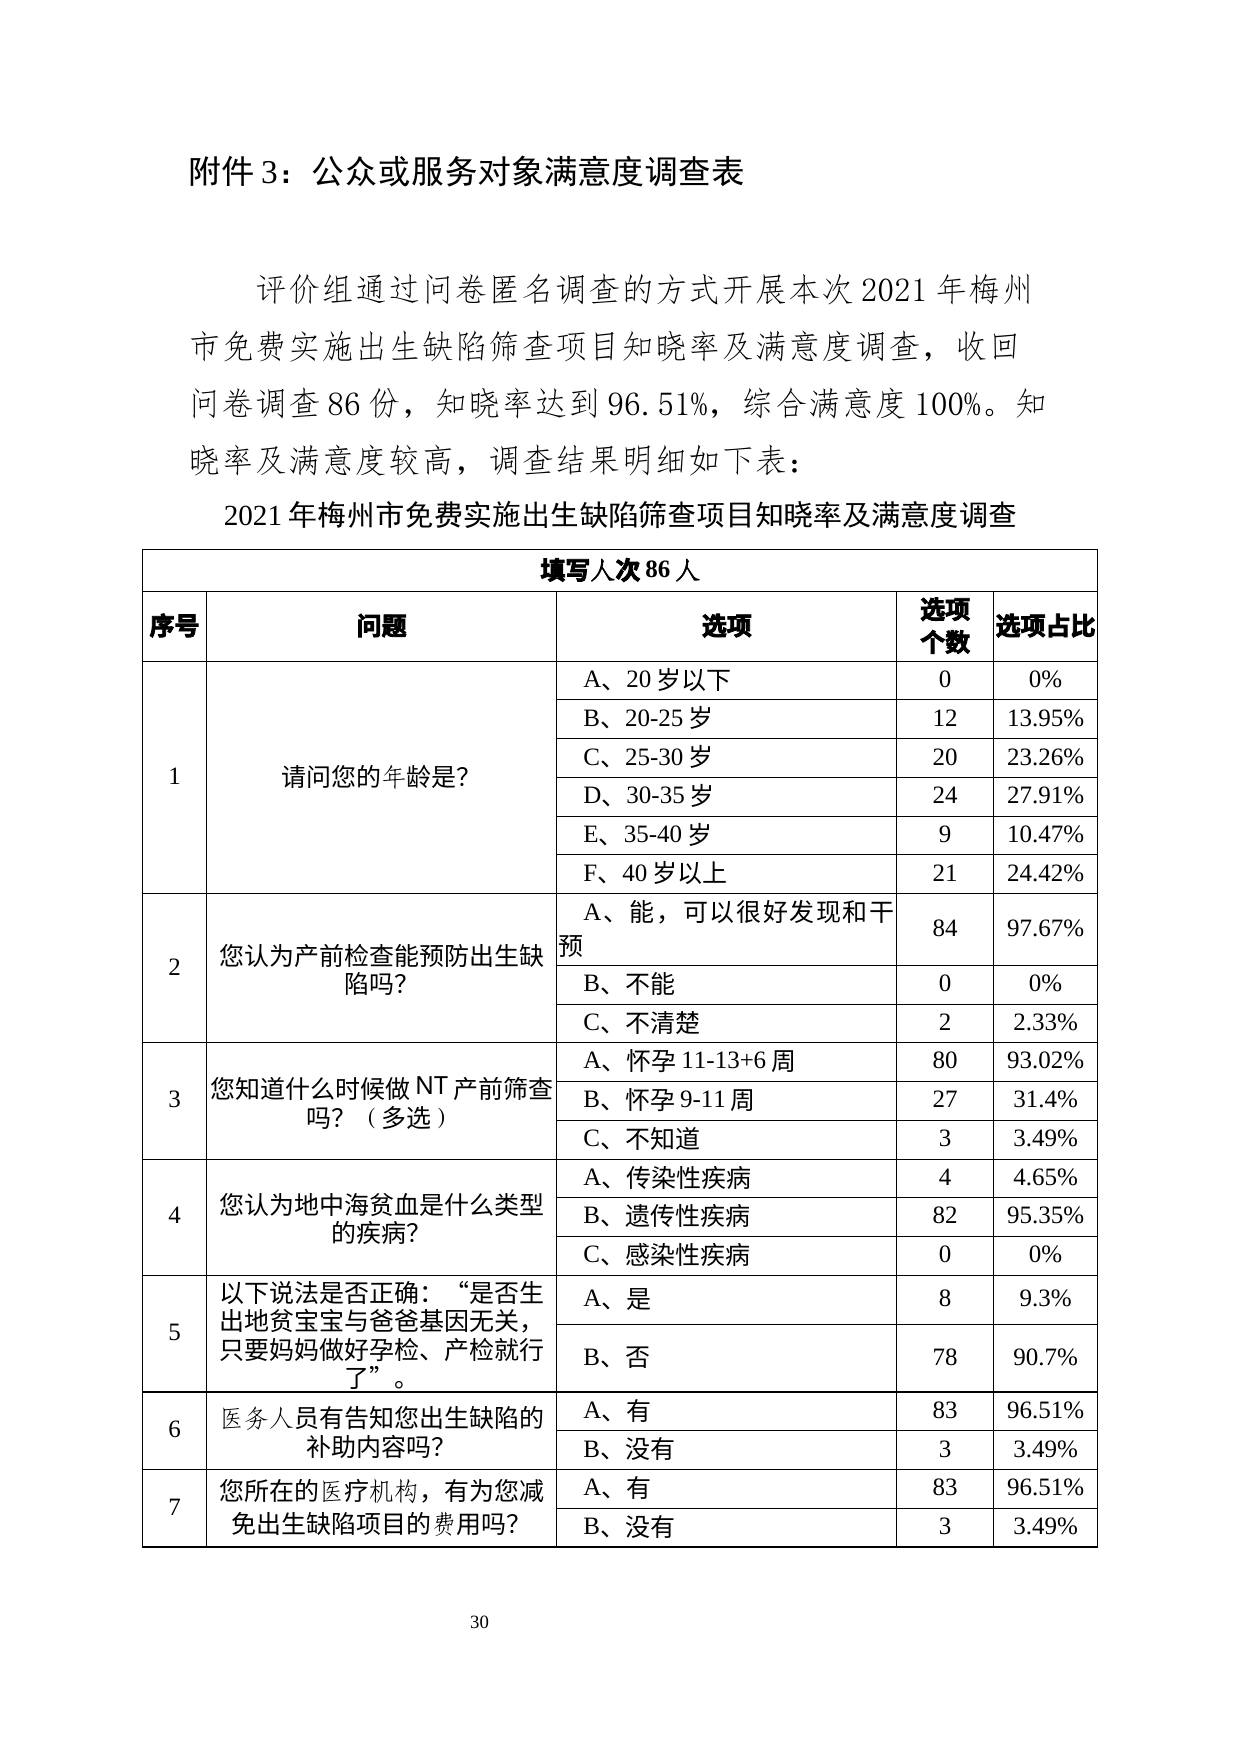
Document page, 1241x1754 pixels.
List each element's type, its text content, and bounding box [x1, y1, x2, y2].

table_cell 以下说法是否正确：“是否生出地贫宝宝与爸爸基因无关，只要妈妈做好孕检、产检就行了”。 [207, 1276, 556, 1391]
table_cell 1 [143, 662, 206, 893]
table_cell 4 [143, 1160, 206, 1275]
table_cell 0 [897, 662, 993, 699]
table_cell 90.7% [994, 1325, 1097, 1391]
table_cell 选项占比 [994, 592, 1097, 661]
table_cell 20 [897, 739, 993, 777]
table_cell A、传染性疾病 [557, 1160, 896, 1197]
table_cell 4.65% [994, 1160, 1097, 1197]
table_cell C、不清楚 [557, 1005, 896, 1042]
table_cell 4 [897, 1160, 993, 1197]
table_cell 24.42% [994, 855, 1097, 893]
table_cell B、20-25岁 [557, 700, 896, 738]
table_cell 3.49% [994, 1431, 1097, 1469]
table_cell 2.33% [994, 1005, 1097, 1042]
table_cell 2 [143, 894, 206, 1042]
table_cell 3.49% [994, 1509, 1097, 1546]
table_cell 您知道什么时候做NT产前筛查吗？（多选） [207, 1043, 556, 1158]
table_cell C、不知道 [557, 1121, 896, 1158]
table_cell 96.51% [994, 1470, 1097, 1508]
table_cell A、能，可以很好发现和干预 [557, 894, 896, 965]
table_cell 95.35% [994, 1198, 1097, 1236]
table_cell A、20岁以下 [557, 662, 896, 699]
table_cell 21 [897, 855, 993, 893]
table_cell 27.91% [994, 778, 1097, 816]
table_cell 请问您的年龄是？ [207, 662, 556, 893]
subtitle 附件3：公众或服务对象满意度调查表 [187, 150, 1053, 191]
table_cell B、不能 [557, 966, 896, 1003]
table_cell 医务人员有告知您出生缺陷的补助内容吗？ [207, 1393, 556, 1469]
table_cell 0% [994, 662, 1097, 699]
table_cell B、没有 [557, 1431, 896, 1469]
table_cell 问题 [207, 592, 556, 661]
table_cell 10.47% [994, 817, 1097, 854]
table_cell A、有 [557, 1393, 896, 1430]
table_cell 选项 [557, 592, 896, 661]
table_cell A、怀孕11-13+6周 [557, 1043, 896, 1081]
table_cell 13.95% [994, 700, 1097, 738]
table_cell 93.02% [994, 1043, 1097, 1081]
table_cell 您所在的医疗机构，有为您减免出生缺陷项目的费用吗？ [207, 1470, 556, 1546]
table_cell 78 [897, 1325, 993, 1391]
table_cell 27 [897, 1082, 993, 1120]
table_cell A、有 [557, 1470, 896, 1508]
table_cell 3 [897, 1121, 993, 1158]
table_cell 23.26% [994, 739, 1097, 777]
table_cell 97.67% [994, 894, 1097, 965]
table_cell 3.49% [994, 1121, 1097, 1158]
text 评价组通过问卷匿名调查的方式开展本次2021年梅州市免费实施出生缺陷筛查项目知晓率及满意度调查，收回问卷调查86份，知晓率达到96.51%，综合满意度100%。知晓率及满意度较高，调查结果明细如下表： [187, 268, 1053, 477]
table_cell 0% [994, 966, 1097, 1003]
table_cell C、感染性疾病 [557, 1237, 896, 1275]
table_cell 您认为地中海贫血是什么类型的疾病？ [207, 1160, 556, 1275]
table_cell 3 [143, 1043, 206, 1158]
table_cell 31.4% [994, 1082, 1097, 1120]
table_cell 84 [897, 894, 993, 965]
table_cell D、30-35岁 [557, 778, 896, 816]
table_cell 0 [897, 966, 993, 1003]
table_cell 83 [897, 1393, 993, 1430]
table_cell 3 [897, 1509, 993, 1546]
table_cell A、是 [557, 1276, 896, 1324]
table_cell B、否 [557, 1325, 896, 1391]
table_cell 8 [897, 1276, 993, 1324]
table_cell 12 [897, 700, 993, 738]
table_cell 选项 个数 [897, 592, 993, 661]
table_cell E、35-40岁 [557, 817, 896, 854]
table_cell C、25-30岁 [557, 739, 896, 777]
table_cell 24 [897, 778, 993, 816]
table_cell 9 [897, 817, 993, 854]
table_cell 83 [897, 1470, 993, 1508]
table_cell B、遗传性疾病 [557, 1198, 896, 1236]
table_cell B、没有 [557, 1509, 896, 1546]
table_cell 5 [143, 1276, 206, 1391]
table_cell 您认为产前检查能预防出生缺陷吗？ [207, 894, 556, 1042]
table_cell 6 [143, 1393, 206, 1469]
table_cell 7 [143, 1470, 206, 1546]
table_cell 0% [994, 1237, 1097, 1275]
text 2021年梅州市免费实施出生缺陷筛查项目知晓率及满意度调查 [187, 496, 1053, 532]
table_cell 序号 [143, 592, 206, 661]
table_header 填写人次86人 [143, 550, 1097, 591]
table_cell 82 [897, 1198, 993, 1236]
table_cell 80 [897, 1043, 993, 1081]
table_cell 9.3% [994, 1276, 1097, 1324]
table_cell 96.51% [994, 1393, 1097, 1430]
table_cell B、怀孕9-11周 [557, 1082, 896, 1120]
table_cell 0 [897, 1237, 993, 1275]
table_cell F、40岁以上 [557, 855, 896, 893]
table_cell 3 [897, 1431, 993, 1469]
table_cell 2 [897, 1005, 993, 1042]
